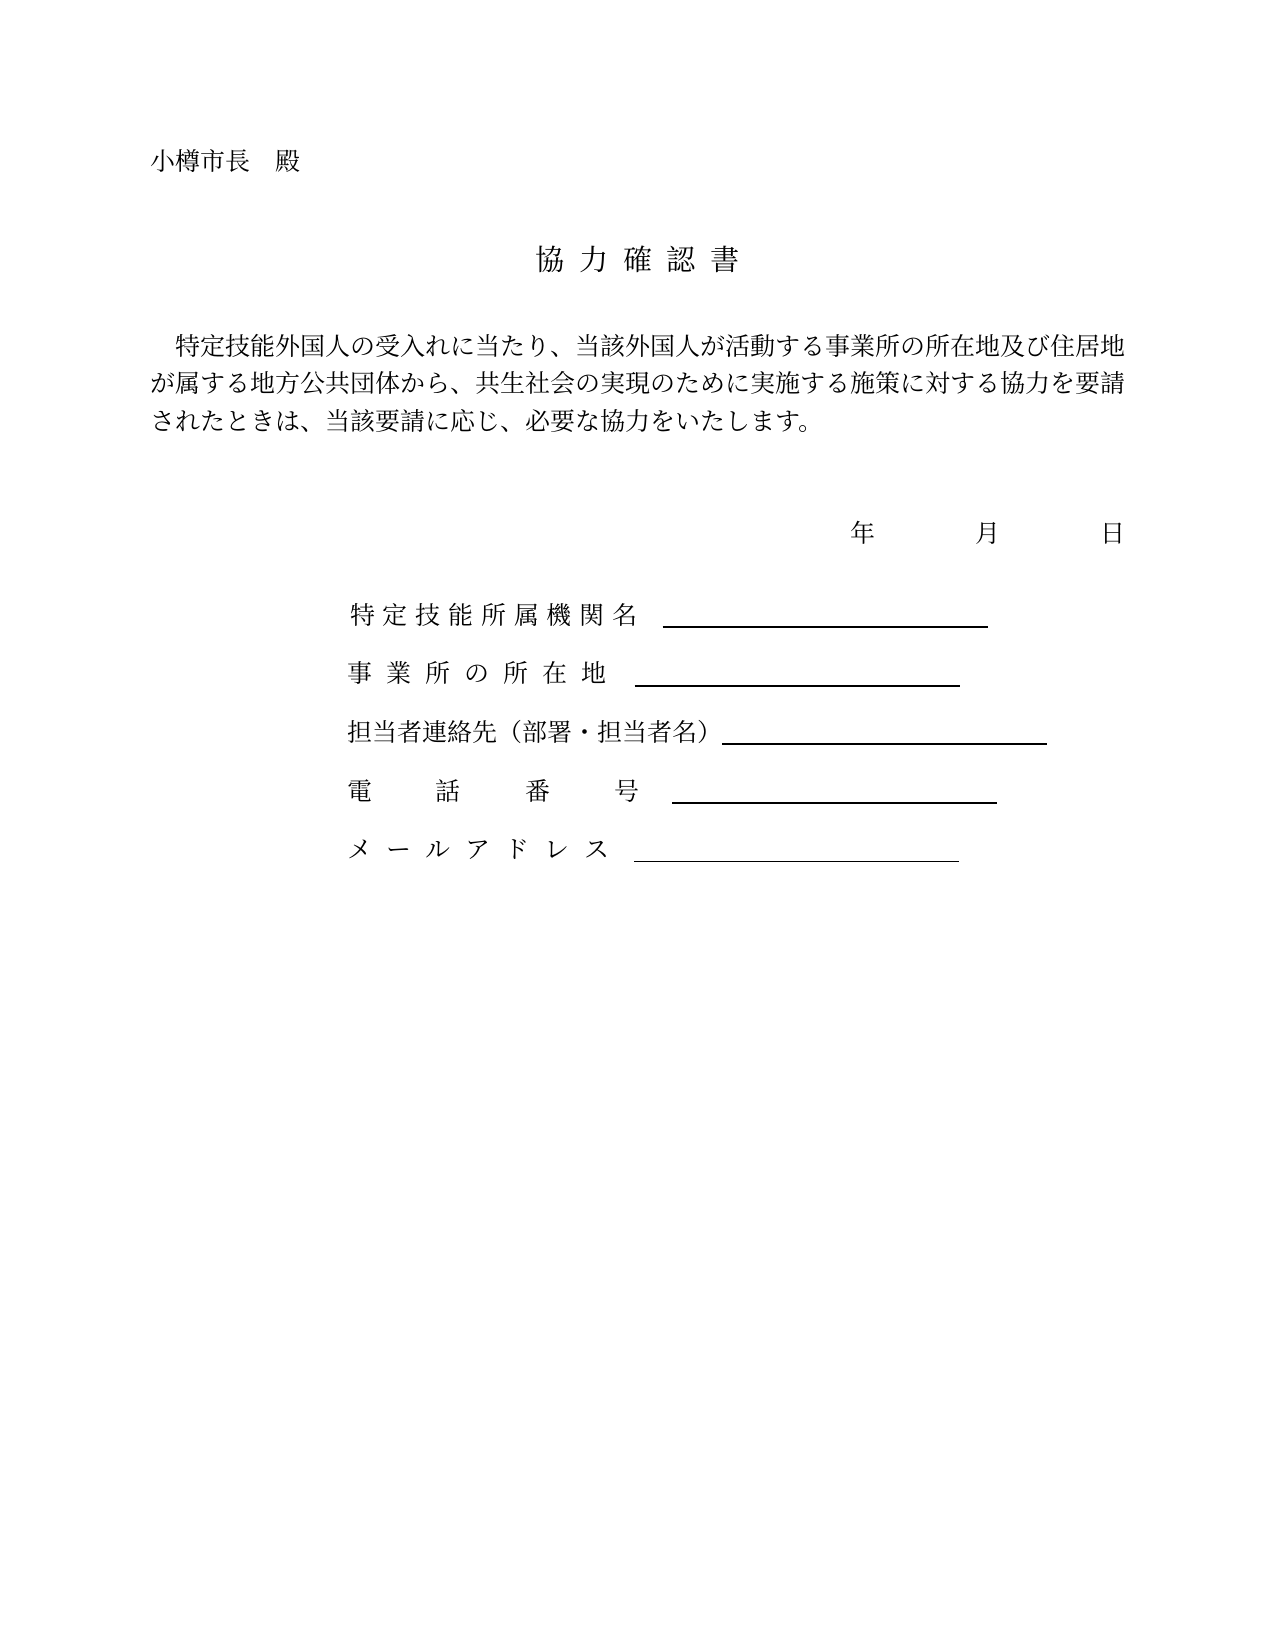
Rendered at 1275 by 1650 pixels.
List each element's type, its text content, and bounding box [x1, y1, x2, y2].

text 年 月 日 [150, 512, 1125, 550]
text 小樽市長 殿 [150, 150, 1125, 175]
text メールアドレス [347, 838, 1125, 863]
text 担当者連絡先（部署・担当者名） [347, 721, 1125, 746]
text 協力確認書 [150, 250, 1125, 275]
text 事業所の所在地 [347, 663, 1125, 688]
text 特定技能外国人の受入れに当たり、当該外国人が活動する事業所の所在地及び住居地が属する地方公共団体から、共生社会の実現のために実施する施策に対する協力を要請されたときは、当該要請に応じ、必要な協力をいたします。 [150, 325, 1125, 437]
text 特定技能所属機関名 [150, 604, 1125, 629]
text 電 話 番 号 [347, 780, 1125, 805]
